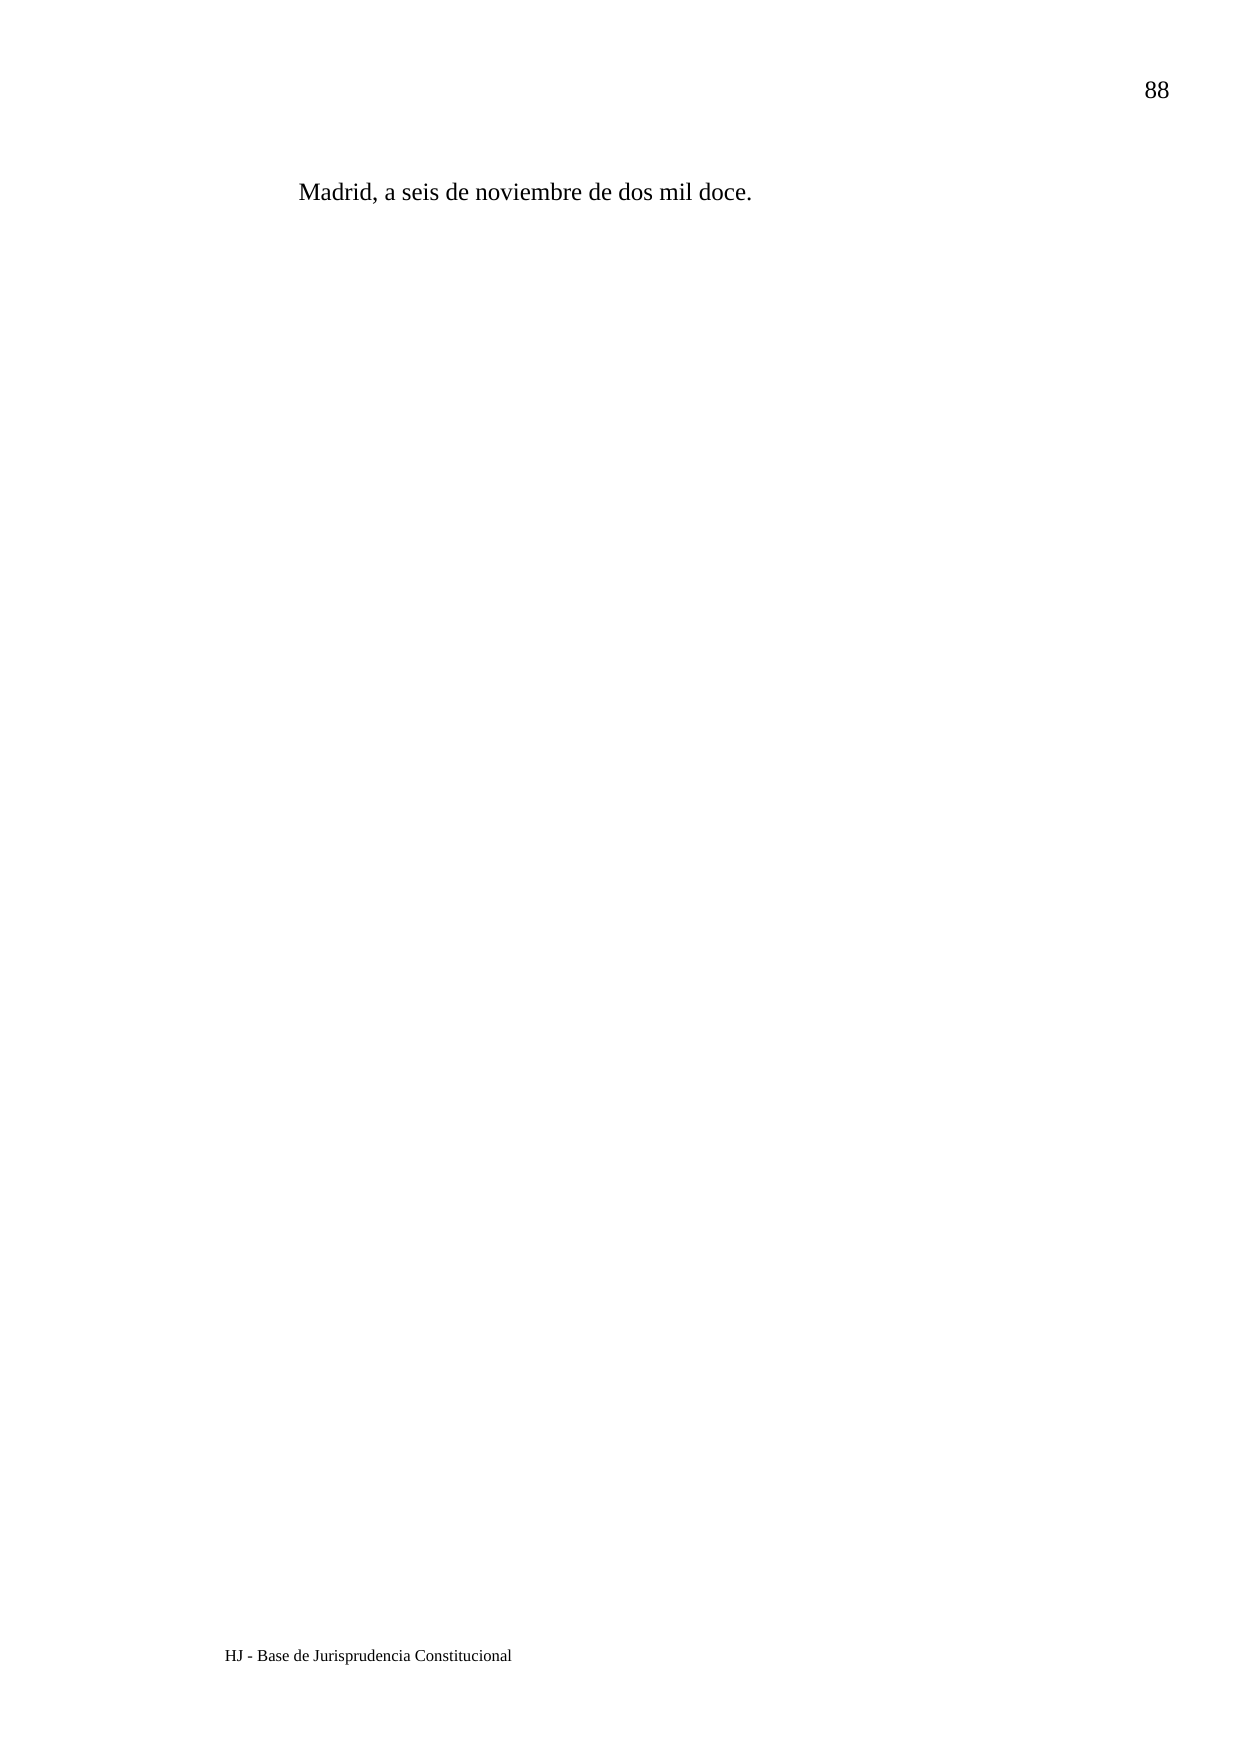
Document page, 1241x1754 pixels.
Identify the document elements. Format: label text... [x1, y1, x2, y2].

text Madrid, a seis de noviembre de dos mil doce. [224, 177, 1169, 206]
